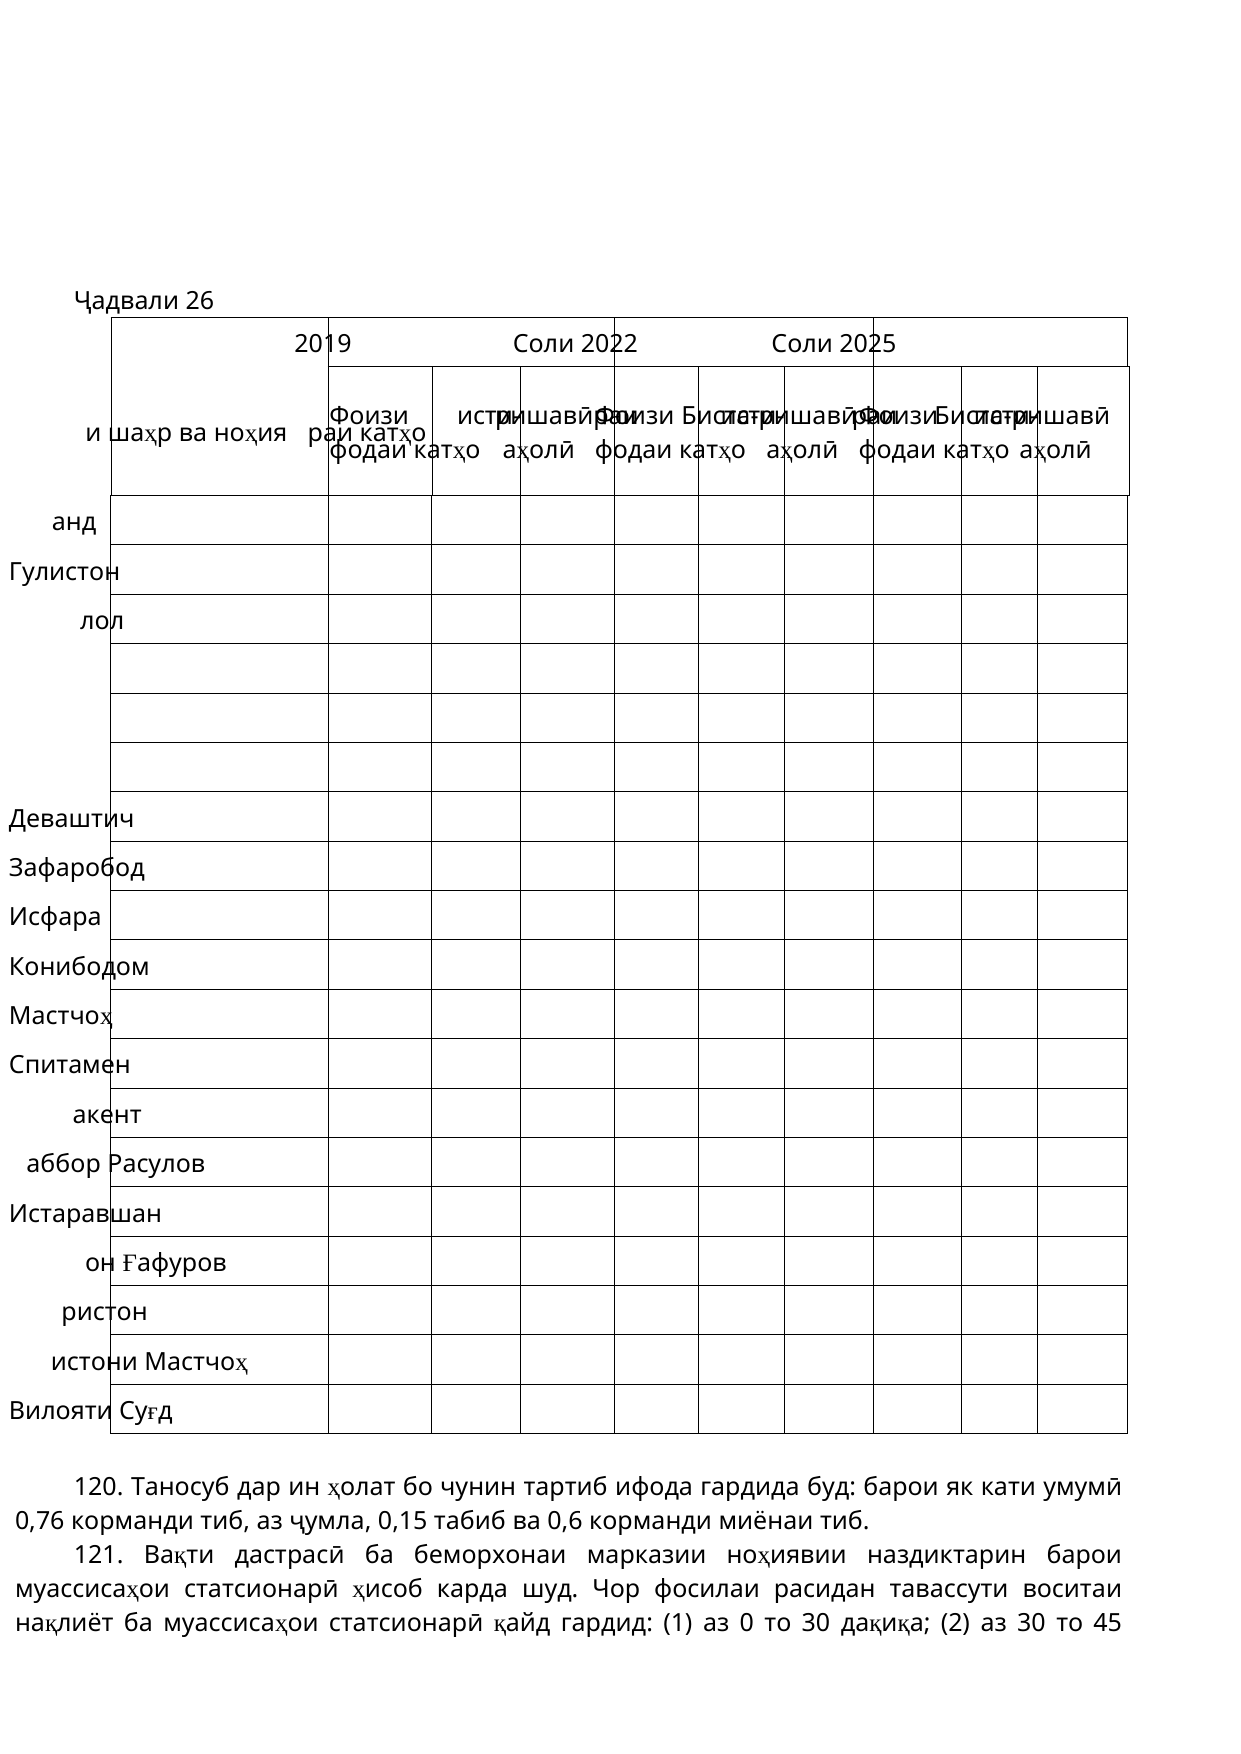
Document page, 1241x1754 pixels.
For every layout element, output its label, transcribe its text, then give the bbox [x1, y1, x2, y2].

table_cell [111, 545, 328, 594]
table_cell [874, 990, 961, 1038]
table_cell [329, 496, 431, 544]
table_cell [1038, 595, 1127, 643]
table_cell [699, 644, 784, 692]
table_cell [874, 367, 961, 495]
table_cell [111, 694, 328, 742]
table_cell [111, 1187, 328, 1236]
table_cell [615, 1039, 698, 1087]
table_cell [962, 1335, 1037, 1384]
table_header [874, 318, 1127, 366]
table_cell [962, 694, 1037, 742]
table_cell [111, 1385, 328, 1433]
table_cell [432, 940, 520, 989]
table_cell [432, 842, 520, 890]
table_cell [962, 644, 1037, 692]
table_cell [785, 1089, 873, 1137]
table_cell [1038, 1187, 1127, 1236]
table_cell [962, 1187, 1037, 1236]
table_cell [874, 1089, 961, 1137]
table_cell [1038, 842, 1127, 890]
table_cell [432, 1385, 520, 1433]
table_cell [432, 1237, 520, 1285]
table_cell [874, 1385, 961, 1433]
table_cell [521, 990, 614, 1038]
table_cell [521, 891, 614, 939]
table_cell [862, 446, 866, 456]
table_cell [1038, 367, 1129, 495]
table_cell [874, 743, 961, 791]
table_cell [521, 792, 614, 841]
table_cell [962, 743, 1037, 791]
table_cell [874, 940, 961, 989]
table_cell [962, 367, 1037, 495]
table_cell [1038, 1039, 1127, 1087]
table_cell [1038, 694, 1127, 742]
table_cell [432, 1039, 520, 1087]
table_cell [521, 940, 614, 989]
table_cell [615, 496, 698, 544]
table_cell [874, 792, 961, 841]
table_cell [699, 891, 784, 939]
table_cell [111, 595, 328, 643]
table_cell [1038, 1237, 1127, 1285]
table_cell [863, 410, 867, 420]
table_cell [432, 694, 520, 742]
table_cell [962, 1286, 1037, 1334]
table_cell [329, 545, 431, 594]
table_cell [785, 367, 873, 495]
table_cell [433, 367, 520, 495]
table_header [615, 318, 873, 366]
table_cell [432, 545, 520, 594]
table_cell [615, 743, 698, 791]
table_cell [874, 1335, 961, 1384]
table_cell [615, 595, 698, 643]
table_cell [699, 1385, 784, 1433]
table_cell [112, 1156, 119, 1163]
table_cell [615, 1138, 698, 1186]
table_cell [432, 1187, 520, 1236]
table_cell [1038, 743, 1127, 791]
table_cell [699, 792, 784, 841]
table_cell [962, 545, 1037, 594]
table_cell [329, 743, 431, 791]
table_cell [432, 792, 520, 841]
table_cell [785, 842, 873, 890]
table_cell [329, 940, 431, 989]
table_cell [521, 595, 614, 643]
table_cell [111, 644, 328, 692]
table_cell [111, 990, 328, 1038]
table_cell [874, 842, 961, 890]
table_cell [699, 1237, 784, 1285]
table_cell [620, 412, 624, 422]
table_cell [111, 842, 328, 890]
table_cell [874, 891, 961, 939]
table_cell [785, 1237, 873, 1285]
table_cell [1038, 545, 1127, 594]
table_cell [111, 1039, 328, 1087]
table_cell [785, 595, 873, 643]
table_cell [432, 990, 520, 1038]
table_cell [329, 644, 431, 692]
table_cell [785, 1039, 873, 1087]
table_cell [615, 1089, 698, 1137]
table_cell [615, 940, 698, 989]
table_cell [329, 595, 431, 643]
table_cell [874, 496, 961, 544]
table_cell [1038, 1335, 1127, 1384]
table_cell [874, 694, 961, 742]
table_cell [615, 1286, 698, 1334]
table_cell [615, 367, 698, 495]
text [15, 1536, 1122, 1638]
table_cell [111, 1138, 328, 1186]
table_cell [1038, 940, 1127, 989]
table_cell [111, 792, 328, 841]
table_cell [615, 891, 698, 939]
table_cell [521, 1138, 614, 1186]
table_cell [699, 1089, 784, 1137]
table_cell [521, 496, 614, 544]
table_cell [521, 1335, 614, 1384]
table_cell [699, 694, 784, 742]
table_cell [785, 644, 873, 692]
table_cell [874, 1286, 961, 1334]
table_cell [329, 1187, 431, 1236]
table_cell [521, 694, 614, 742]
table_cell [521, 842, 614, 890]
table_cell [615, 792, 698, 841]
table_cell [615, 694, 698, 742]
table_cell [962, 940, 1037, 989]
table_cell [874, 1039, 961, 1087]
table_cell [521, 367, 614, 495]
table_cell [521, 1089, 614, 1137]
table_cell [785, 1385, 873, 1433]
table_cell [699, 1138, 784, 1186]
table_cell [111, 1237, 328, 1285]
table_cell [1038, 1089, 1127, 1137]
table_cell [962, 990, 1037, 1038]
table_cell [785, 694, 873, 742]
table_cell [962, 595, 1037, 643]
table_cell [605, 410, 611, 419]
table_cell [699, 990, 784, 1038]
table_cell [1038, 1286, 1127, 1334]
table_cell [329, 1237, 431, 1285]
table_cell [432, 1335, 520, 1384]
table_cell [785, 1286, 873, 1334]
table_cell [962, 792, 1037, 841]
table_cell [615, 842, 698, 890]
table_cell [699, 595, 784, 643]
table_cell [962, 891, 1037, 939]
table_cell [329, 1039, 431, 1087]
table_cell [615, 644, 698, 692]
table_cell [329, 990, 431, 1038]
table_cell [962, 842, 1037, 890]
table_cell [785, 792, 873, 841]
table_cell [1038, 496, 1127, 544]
text Ҷадвали 26 [15, 283, 1122, 317]
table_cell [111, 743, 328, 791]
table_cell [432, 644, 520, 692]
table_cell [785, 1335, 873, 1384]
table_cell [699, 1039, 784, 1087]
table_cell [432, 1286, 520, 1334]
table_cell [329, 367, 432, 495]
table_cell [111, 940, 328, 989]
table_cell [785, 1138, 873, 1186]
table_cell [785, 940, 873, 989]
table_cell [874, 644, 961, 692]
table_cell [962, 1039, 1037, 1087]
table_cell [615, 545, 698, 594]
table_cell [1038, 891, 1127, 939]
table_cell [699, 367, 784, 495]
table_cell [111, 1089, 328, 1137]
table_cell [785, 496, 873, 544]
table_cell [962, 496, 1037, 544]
text 120. Таносуб дар ин ҳолат бо чунин тартиб ифода гардида буд: барои як кати умумӣ 0,76 корманди тиб, аз ҷумла, 0,15 табиб ва 0,6 корманди миёнаи тиб. [15, 1468, 1122, 1536]
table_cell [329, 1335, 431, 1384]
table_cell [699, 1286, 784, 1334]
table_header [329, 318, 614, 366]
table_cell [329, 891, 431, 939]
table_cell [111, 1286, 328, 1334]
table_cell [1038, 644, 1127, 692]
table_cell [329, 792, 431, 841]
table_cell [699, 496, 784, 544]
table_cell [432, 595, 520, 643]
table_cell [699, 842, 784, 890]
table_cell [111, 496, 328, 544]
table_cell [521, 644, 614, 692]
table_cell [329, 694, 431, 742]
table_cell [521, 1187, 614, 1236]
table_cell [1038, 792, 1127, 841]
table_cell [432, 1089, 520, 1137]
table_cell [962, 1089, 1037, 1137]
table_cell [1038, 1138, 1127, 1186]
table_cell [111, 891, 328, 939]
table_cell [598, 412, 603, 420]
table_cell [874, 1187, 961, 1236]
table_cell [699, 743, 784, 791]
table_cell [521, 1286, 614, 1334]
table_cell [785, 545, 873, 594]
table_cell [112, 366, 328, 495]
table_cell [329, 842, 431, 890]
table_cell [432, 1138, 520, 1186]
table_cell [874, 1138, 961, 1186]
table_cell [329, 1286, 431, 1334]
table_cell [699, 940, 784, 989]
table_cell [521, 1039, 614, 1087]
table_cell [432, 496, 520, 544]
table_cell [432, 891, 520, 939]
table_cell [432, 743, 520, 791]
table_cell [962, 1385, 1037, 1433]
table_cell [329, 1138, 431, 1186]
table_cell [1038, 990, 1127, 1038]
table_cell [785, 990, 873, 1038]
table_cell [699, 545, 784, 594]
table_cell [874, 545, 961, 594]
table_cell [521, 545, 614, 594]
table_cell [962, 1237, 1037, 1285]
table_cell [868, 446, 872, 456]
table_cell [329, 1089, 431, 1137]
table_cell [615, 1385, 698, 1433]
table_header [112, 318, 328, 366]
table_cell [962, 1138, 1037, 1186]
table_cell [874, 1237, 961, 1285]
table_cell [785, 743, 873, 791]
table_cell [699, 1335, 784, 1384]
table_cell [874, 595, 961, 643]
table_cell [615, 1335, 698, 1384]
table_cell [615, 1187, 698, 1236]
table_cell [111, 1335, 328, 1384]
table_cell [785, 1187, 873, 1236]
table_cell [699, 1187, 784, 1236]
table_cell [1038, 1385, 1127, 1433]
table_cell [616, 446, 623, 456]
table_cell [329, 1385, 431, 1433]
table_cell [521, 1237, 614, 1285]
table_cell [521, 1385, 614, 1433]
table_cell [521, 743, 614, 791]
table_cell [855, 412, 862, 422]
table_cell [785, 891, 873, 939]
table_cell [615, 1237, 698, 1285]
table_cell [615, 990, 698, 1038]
